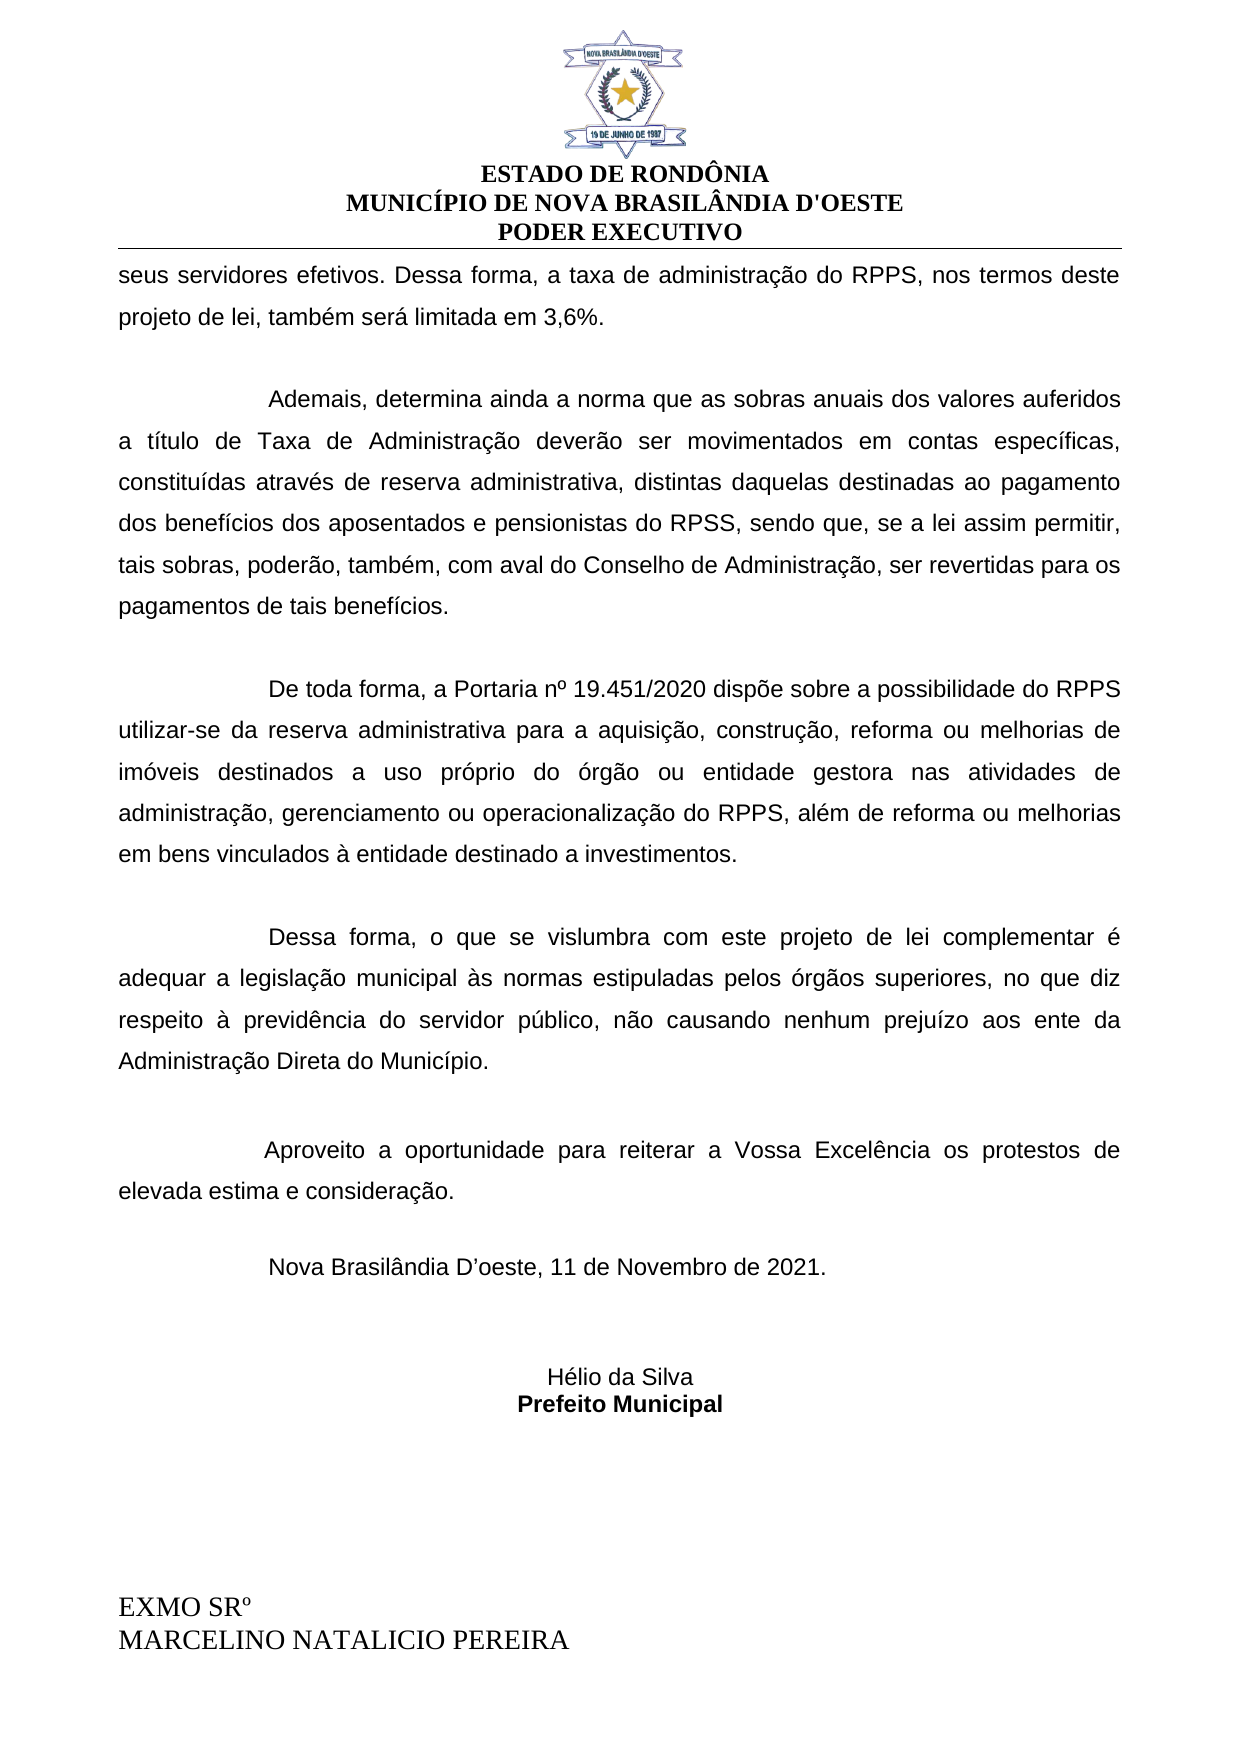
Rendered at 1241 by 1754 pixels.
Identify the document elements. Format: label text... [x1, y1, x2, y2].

text Ademais, determina ainda a norma que as sobras anuais dos valores auferidos a título de Taxa de Administração deverão ser movimentados em contas específicas, constituídas através de reserva administrativa, distintas daquelas destinadas ao pagamento dos benefícios dos aposentados e pensionistas do RPSS, sendo que, se a lei assim permitir, tais sobras, poderão, também, com aval do Conselho de Administração, ser revertidas para os pagamentos de tais benefícios. [118, 385, 1122, 619]
text MARCELINO NATALICIO PEREIRA [118, 1623, 1122, 1655]
text De toda forma, a Portaria nº 19.451/2020 dispõe sobre a possibilidade do RPPS utilizar-se da reserva administrativa para a aquisição, construção, reforma ou melhorias de imóveis destinados a uso próprio do órgão ou entidade gestora nas atividades de administração, gerenciamento ou operacionalização do RPPS, além de reforma ou melhorias em bens vinculados à entidade destinado a investimentos. [118, 675, 1122, 868]
text Nova Brasilândia D’oeste, 11 de Novembro de 2021. [118, 1252, 1122, 1280]
text Hélio da Silva [118, 1363, 1122, 1390]
text EXMO SRº [118, 1591, 1122, 1623]
picture [563, 29, 687, 160]
text Prefeito Municipal [118, 1390, 1122, 1418]
text Dessa forma, o que se vislumbra com este projeto de lei complementar é adequar a legislação municipal às normas estipuladas pelos órgãos superiores, no que diz respeito à previdência do servidor público, não causando nenhum prejuízo aos ente da Administração Direta do Município. [118, 923, 1122, 1074]
text Aproveito a oportunidade para reiterar a Vossa Excelência os protestos de elevada estima e consideração. [118, 1136, 1122, 1205]
